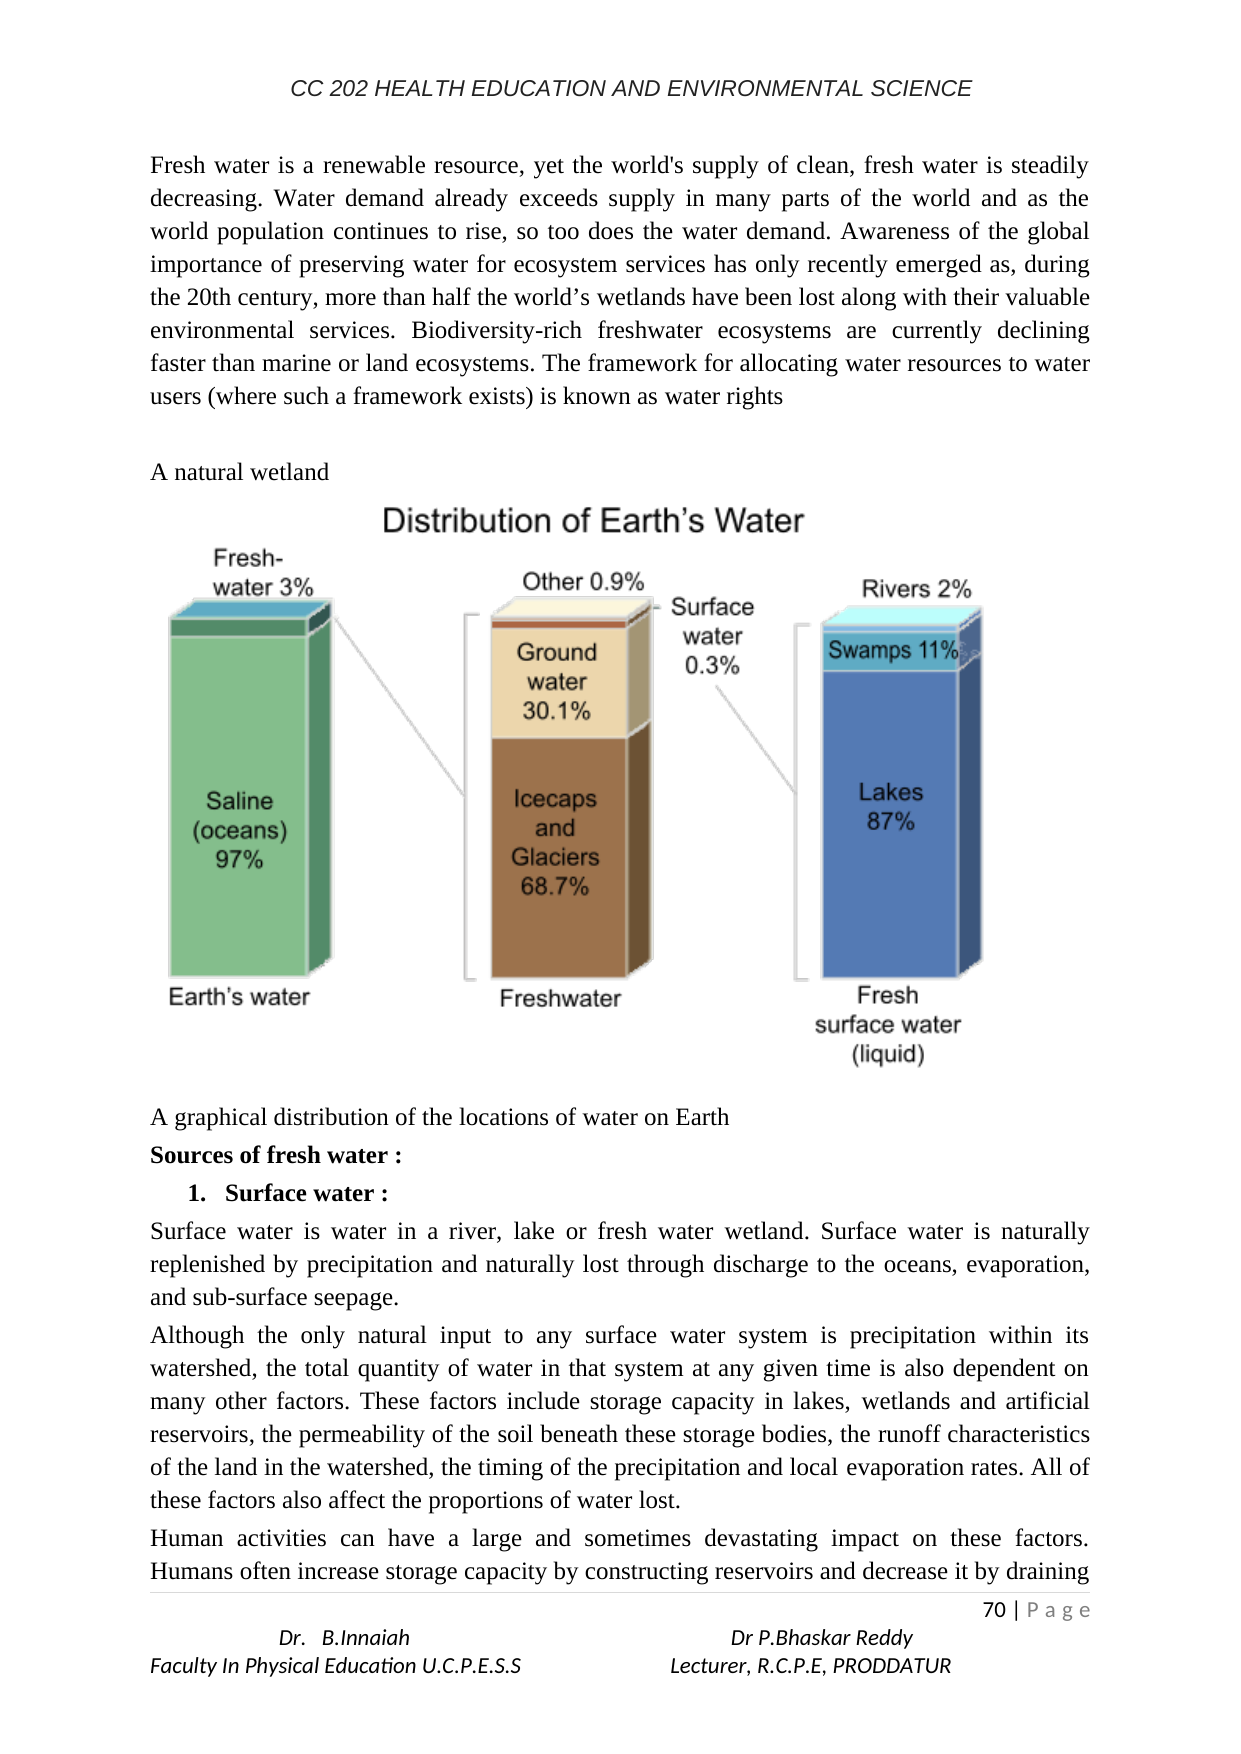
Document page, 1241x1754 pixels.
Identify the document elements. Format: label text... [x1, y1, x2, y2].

list Surface water : [187, 1178, 1090, 1207]
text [150, 1523, 1090, 1585]
text A graphical distribution of the locations of water on Earth [150, 1102, 1090, 1130]
text Surface water is water in a river, lake or fresh water wetland. Surface water is naturally replenished by precipitation and naturally lost through discharge to the oceans, evaporation, and sub-surface seepage. [150, 1216, 1090, 1311]
text Sources of fresh water : [150, 1140, 1090, 1168]
text A natural wetland [150, 457, 1090, 486]
text Fresh water is a renewable resource, yet the world's supply of clean, fresh water is steadily decreasing. Water demand already exceeds supply in many parts of the world and as the world population continues to rise, so too does the water demand. Awareness of the global importance of preserving water for ecosystem services has only recently emerged as, during the 20th century, more than half the world’s wetlands have been lost along with their valuable environmental services. Biodiversity-rich freshwater ecosystems are currently declining faster than marine or land ecosystems. The framework for allocating water resources to water users (where such a framework exists) is known as water rights [150, 150, 1090, 410]
picture [150, 495, 1010, 1093]
text Although the only natural input to any surface water system is precipitation within its watershed, the total quantity of water in that system at any given time is also dependent on many other factors. These factors include storage capacity in lakes, wetlands and artificial reservoirs, the permeability of the soil beneath these storage bodies, the runoff characteristics of the land in the watershed, the timing of the precipitation and local evaporation rates. All of these factors also affect the proportions of water lost. [150, 1320, 1090, 1514]
